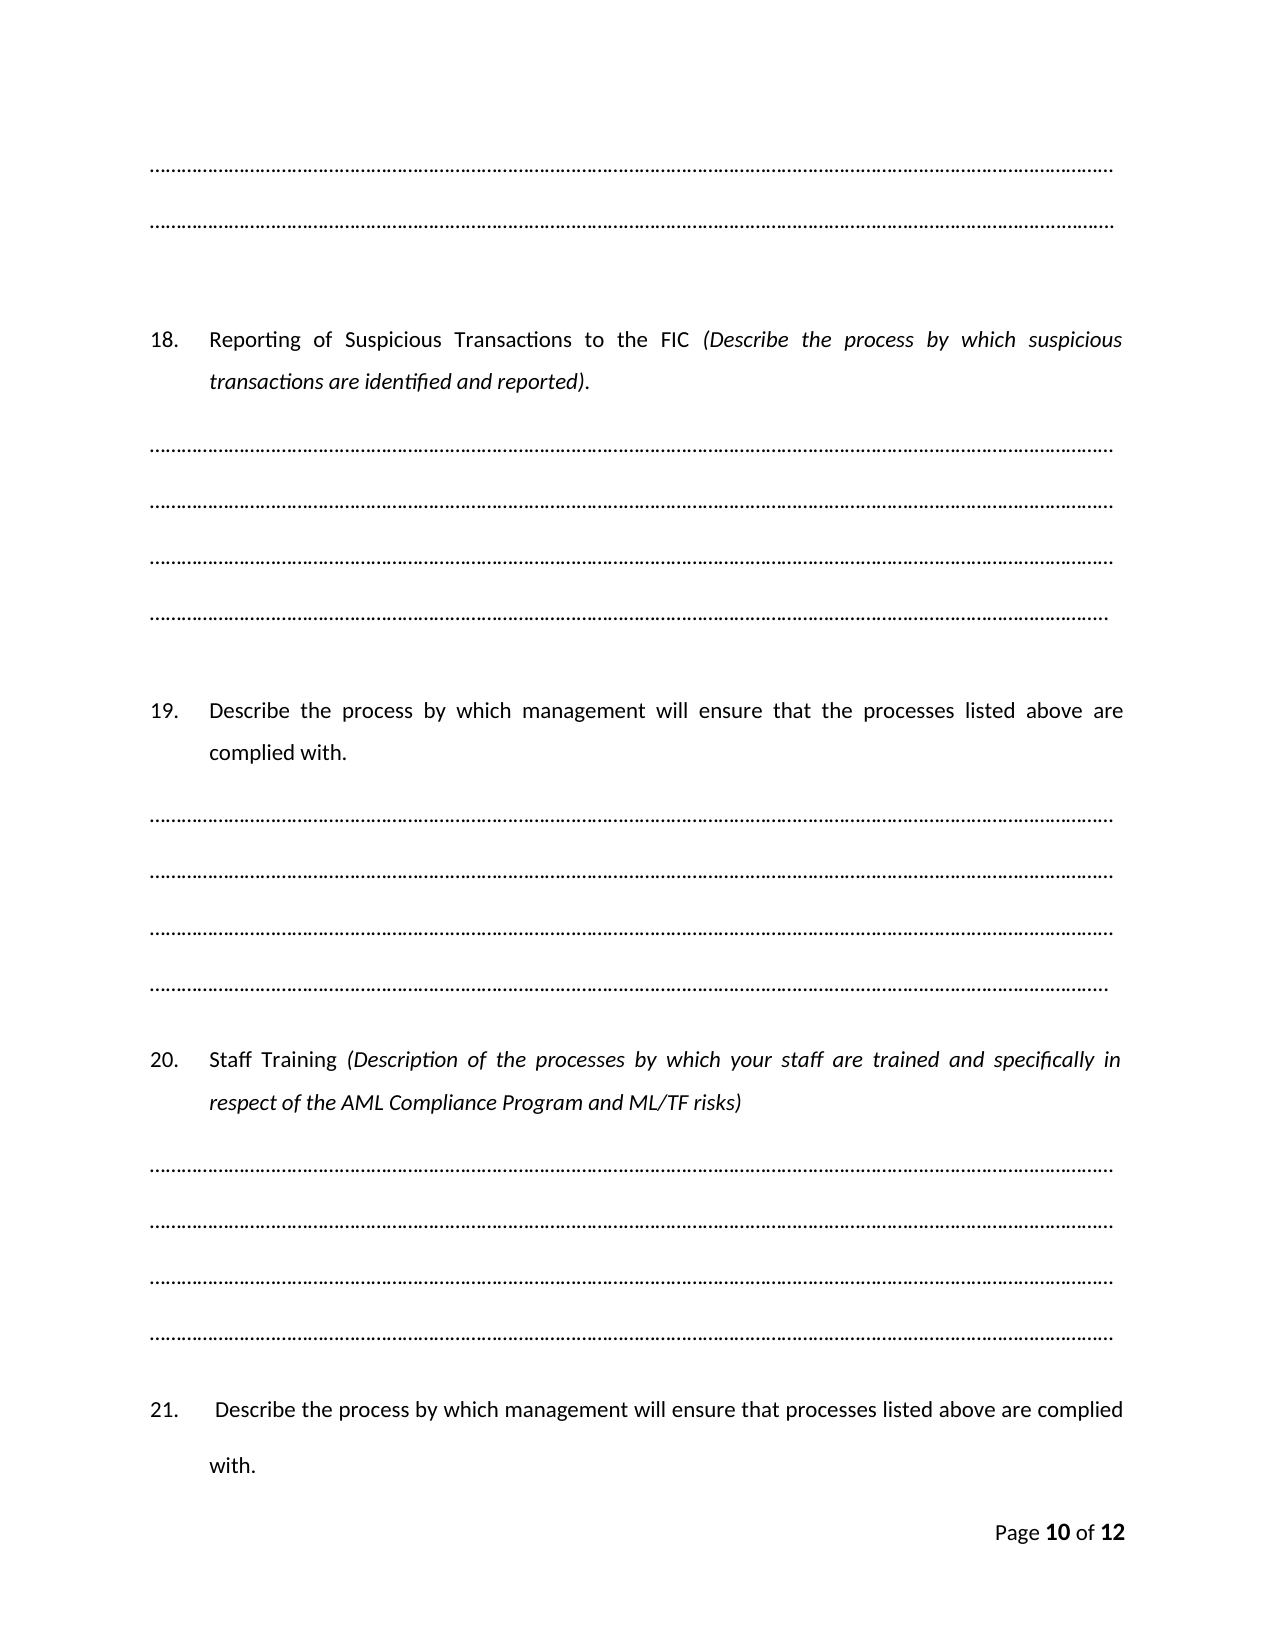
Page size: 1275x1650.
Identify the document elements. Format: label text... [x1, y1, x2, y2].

text ……………………………………………………………………………………………………………………………………………………………………………………………………………………………………………………………………………………………………………………………………………………………………………………………………………………………………………………………………………………………………………………………………………………………………………………………………………………………………………………………………….. [150, 801, 1125, 997]
list Staff Training (Description of the processes by which your staff are trained and specifically in respect of the AML Compliance Program and ML/TF risks) [150, 1046, 1125, 1116]
list Describe the process by which management will ensure that the processes listed above are complied with. [150, 696, 1125, 766]
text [150, 150, 1125, 234]
text ………………………………………………………………………………………………………………………………………………………………………………………………………………………………………………………………………………………………………………………………………………………………………………………………………………………………………………………………………………………………………………………………………………………………………………………………………………………………………………………………………… [150, 1150, 1125, 1347]
text ……………………………………………………………………………………………………………………………………………………………………………………………………………………………………………………………………………………………………………………………………………………………………………………………………………………………………………………………………………………………………………………………………………………………………………………………………………………………………………………………………….. [150, 430, 1125, 626]
list Describe the process by which management will ensure that processes listed above are complied with. [150, 1395, 1125, 1479]
list Reporting of Suspicious Transactions to the FIC (Describe the process by which suspicious transactions are identified and reported). [150, 325, 1125, 395]
